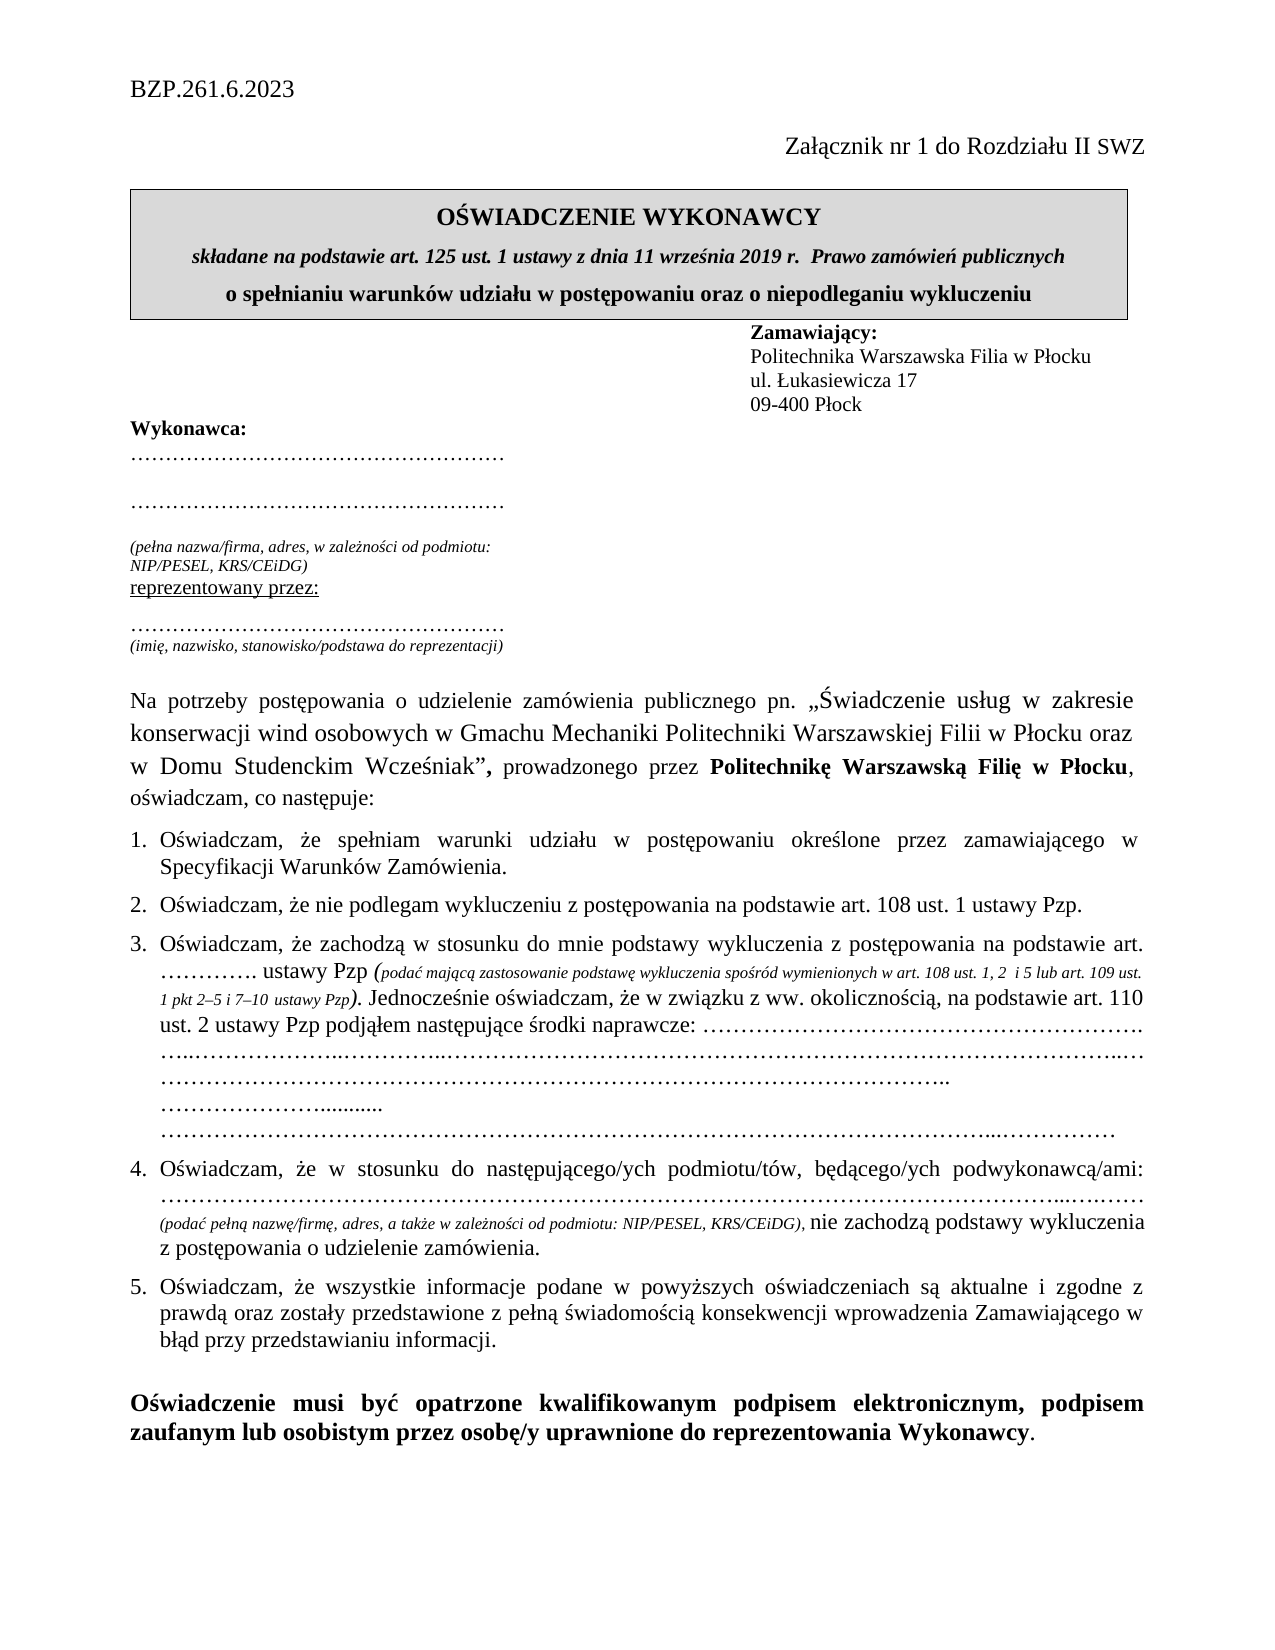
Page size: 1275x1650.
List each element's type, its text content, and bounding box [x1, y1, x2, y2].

text Załącznik nr 1 do Rozdziału II SWZ [130, 131, 1145, 160]
text …..………………..…………..……………………………………………………………………………..… …………………………………………………………………………………………..…………………...........………………………………………………………………………………………………...…………… [159, 1037, 1145, 1142]
text Politechnika Warszawska Filia w Płocku [750, 344, 1145, 368]
list Oświadczam, że w stosunku do następującego/ych podmiotu/tów, będącego/ych podwykonawcą/ami: ………………………………………………………………………………………………………...….…… (podać pełną nazwę/firmę, adres, a także w zależności od podmiotu: NIP/PESEL, KRS/CEiDG), nie zachodzą podstawy wykluczenia z postępowania o udzielenie zamówienia. [130, 1155, 1145, 1260]
text (imię, nazwisko, stanowisko/podstawa do reprezentacji) [130, 636, 525, 655]
list Oświadczam, że spełniam warunki udziału w postępowaniu określone przez zamawiającego w Specyfikacji Warunków Zamówienia. [130, 826, 1145, 879]
text ul. Łukasiewicza 17 [750, 368, 1145, 392]
text ……………………………………………………………………………………………… [130, 440, 525, 513]
list Oświadczam, że zachodzą w stosunku do mnie podstawy wykluczenia z postępowania na podstawie art. …………. ustawy Pzp (podać mającą zastosowanie podstawę wykluczenia spośród wymienionych w art. 108 ust. 1, 2 i 5 lub art. 109 ust. 1 pkt 2‒5 i 7‒10 ustawy Pzp). Jednocześnie oświadczam, że w związku z ww. okolicznością, na podstawie art. 110 ust. 2 ustawy Pzp podjąłem następujące środki naprawcze: …………………………………………………. [130, 930, 1145, 1037]
text Oświadczenie musi być opatrzone kwalifikowanym podpisem elektronicznym, podpisem zaufanym lub osobistym przez osobę/y uprawnione do reprezentowania Wykonawcy. [130, 1388, 1145, 1446]
text Zamawiający: [676, 320, 1145, 344]
text ……………………………………………… [130, 612, 525, 636]
text (pełna nazwa/firma, adres, w zależności od podmiotu: NIP/PESEL, KRS/CEiDG) [130, 537, 525, 575]
table_header OŚWIADCZENIE WYKONAWCY składane na podstawie art. 125 ust. 1 ustawy z dnia 11 września 2019 r. Prawo zamówień publicznych o spełnianiu warunków udziału w postępowaniu oraz o niepodleganiu wykluczeniu [131, 190, 1127, 319]
list Oświadczam, że wszystkie informacje podane w powyższych oświadczeniach są aktualne i zgodne z prawdą oraz zostały przedstawione z pełną świadomością konsekwencji wprowadzenia Zamawiającego w błąd przy przedstawianiu informacji. [130, 1273, 1145, 1352]
text 09-400 Płock [750, 392, 1145, 416]
text reprezentowany przez: [130, 575, 1145, 599]
list Oświadczam, że nie podlegam wykluczeniu z postępowania na podstawie art. 108 ust. 1 ustawy Pzp. [130, 892, 1145, 918]
text Na potrzeby postępowania o udzielenie zamówienia publicznego pn. , prowadzonego przez Politechnikę Warszawską Filię w Płocku, oświadczam, co następuje: [130, 685, 1134, 810]
text Wykonawca: [130, 416, 1145, 440]
